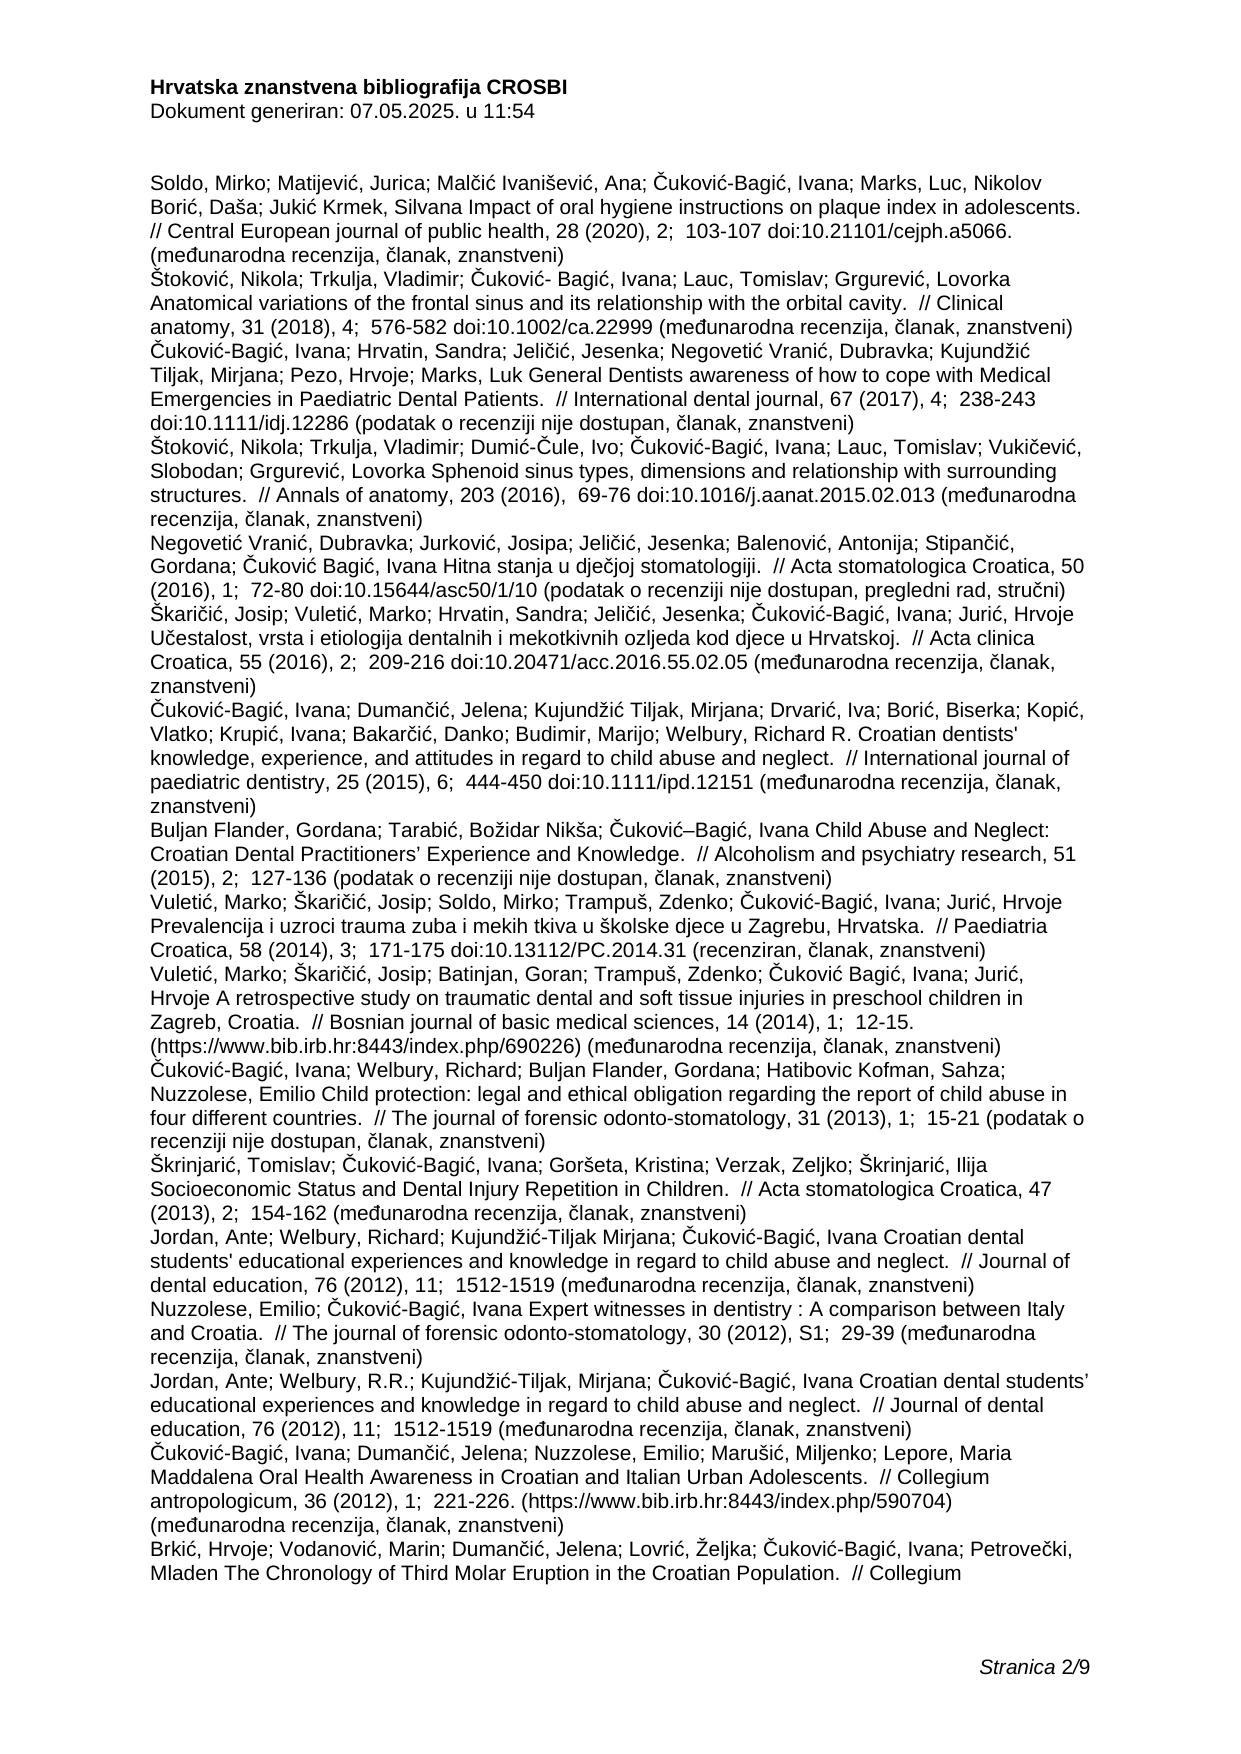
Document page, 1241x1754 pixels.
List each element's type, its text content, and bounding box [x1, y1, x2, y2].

text Škaričić, Josip; Vuletić, Marko; Hrvatin, Sandra; Jeličić, Jesenka; Čuković-Bagić, Ivana; Jurić, Hrvoje [150, 602, 1090, 698]
text Čuković-Bagić, Ivana; Dumančić, Jelena; Kujundžić Tiljak, Mirjana; Drvarić, Iva; Borić, Biserka; Kopić, Vlatko; Krupić, Ivana; Bakarčić, Danko; Budimir, Marijo; Welbury, Richard R. [150, 698, 1090, 818]
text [150, 1537, 1090, 1584]
text Štoković, Nikola; Trkulja, Vladimir; Čuković- Bagić, Ivana; Lauc, Tomislav; Grgurević, Lovorka [150, 267, 1090, 339]
text Škrinjarić, Tomislav; Čuković-Bagić, Ivana; Goršeta, Kristina; Verzak, Zeljko; Škrinjarić, Ilija [150, 1153, 1090, 1225]
text Negovetić Vranić, Dubravka; Jurković, Josipa; Jeličić, Jesenka; Balenović, Antonija; Stipančić, Gordana; Čuković Bagić, Ivana [150, 530, 1090, 602]
text Jordan, Ante; Welbury, R.R.; Kujundžić-Tiljak, Mirjana; Čuković-Bagić, Ivana [150, 1369, 1090, 1441]
text Čuković-Bagić, Ivana; Hrvatin, Sandra; Jeličić, Jesenka; Negovetić Vranić, Dubravka; Kujundžić Tiljak, Mirjana; Pezo, Hrvoje; Marks, Luk [150, 339, 1090, 434]
text Štoković, Nikola; Trkulja, Vladimir; Dumić-Čule, Ivo; Čuković-Bagić, Ivana; Lauc, Tomislav; Vukičević, Slobodan; Grgurević, Lovorka [150, 434, 1090, 530]
text Jordan, Ante; Welbury, Richard; Kujundžić-Tiljak Mirjana; Čuković-Bagić, Ivana [150, 1225, 1090, 1297]
text Vuletić, Marko; Škaričić, Josip; Batinjan, Goran; Trampuš, Zdenko; Čuković Bagić, Ivana; Jurić, Hrvoje [150, 962, 1090, 1057]
text Čuković-Bagić, Ivana; Welbury, Richard; Buljan Flander, Gordana; Hatibovic Kofman, Sahza; Nuzzolese, Emilio [150, 1057, 1090, 1153]
text Čuković-Bagić, Ivana; Dumančić, Jelena; Nuzzolese, Emilio; Marušić, Miljenko; Lepore, Maria Maddalena [150, 1441, 1090, 1537]
text Nuzzolese, Emilio; Čuković-Bagić, Ivana [150, 1297, 1090, 1369]
text Buljan Flander, Gordana; Tarabić, Božidar Nikša; Čuković–Bagić, Ivana [150, 818, 1090, 890]
text Soldo, Mirko; Matijević, Jurica; Malčić Ivanišević, Ana; Čuković-Bagić, Ivana; Marks, Luc, Nikolov Borić, Daša; Jukić Krmek, Silvana [150, 171, 1090, 267]
text Vuletić, Marko; Škaričić, Josip; Soldo, Mirko; Trampuš, Zdenko; Čuković-Bagić, Ivana; Jurić, Hrvoje [150, 890, 1090, 962]
